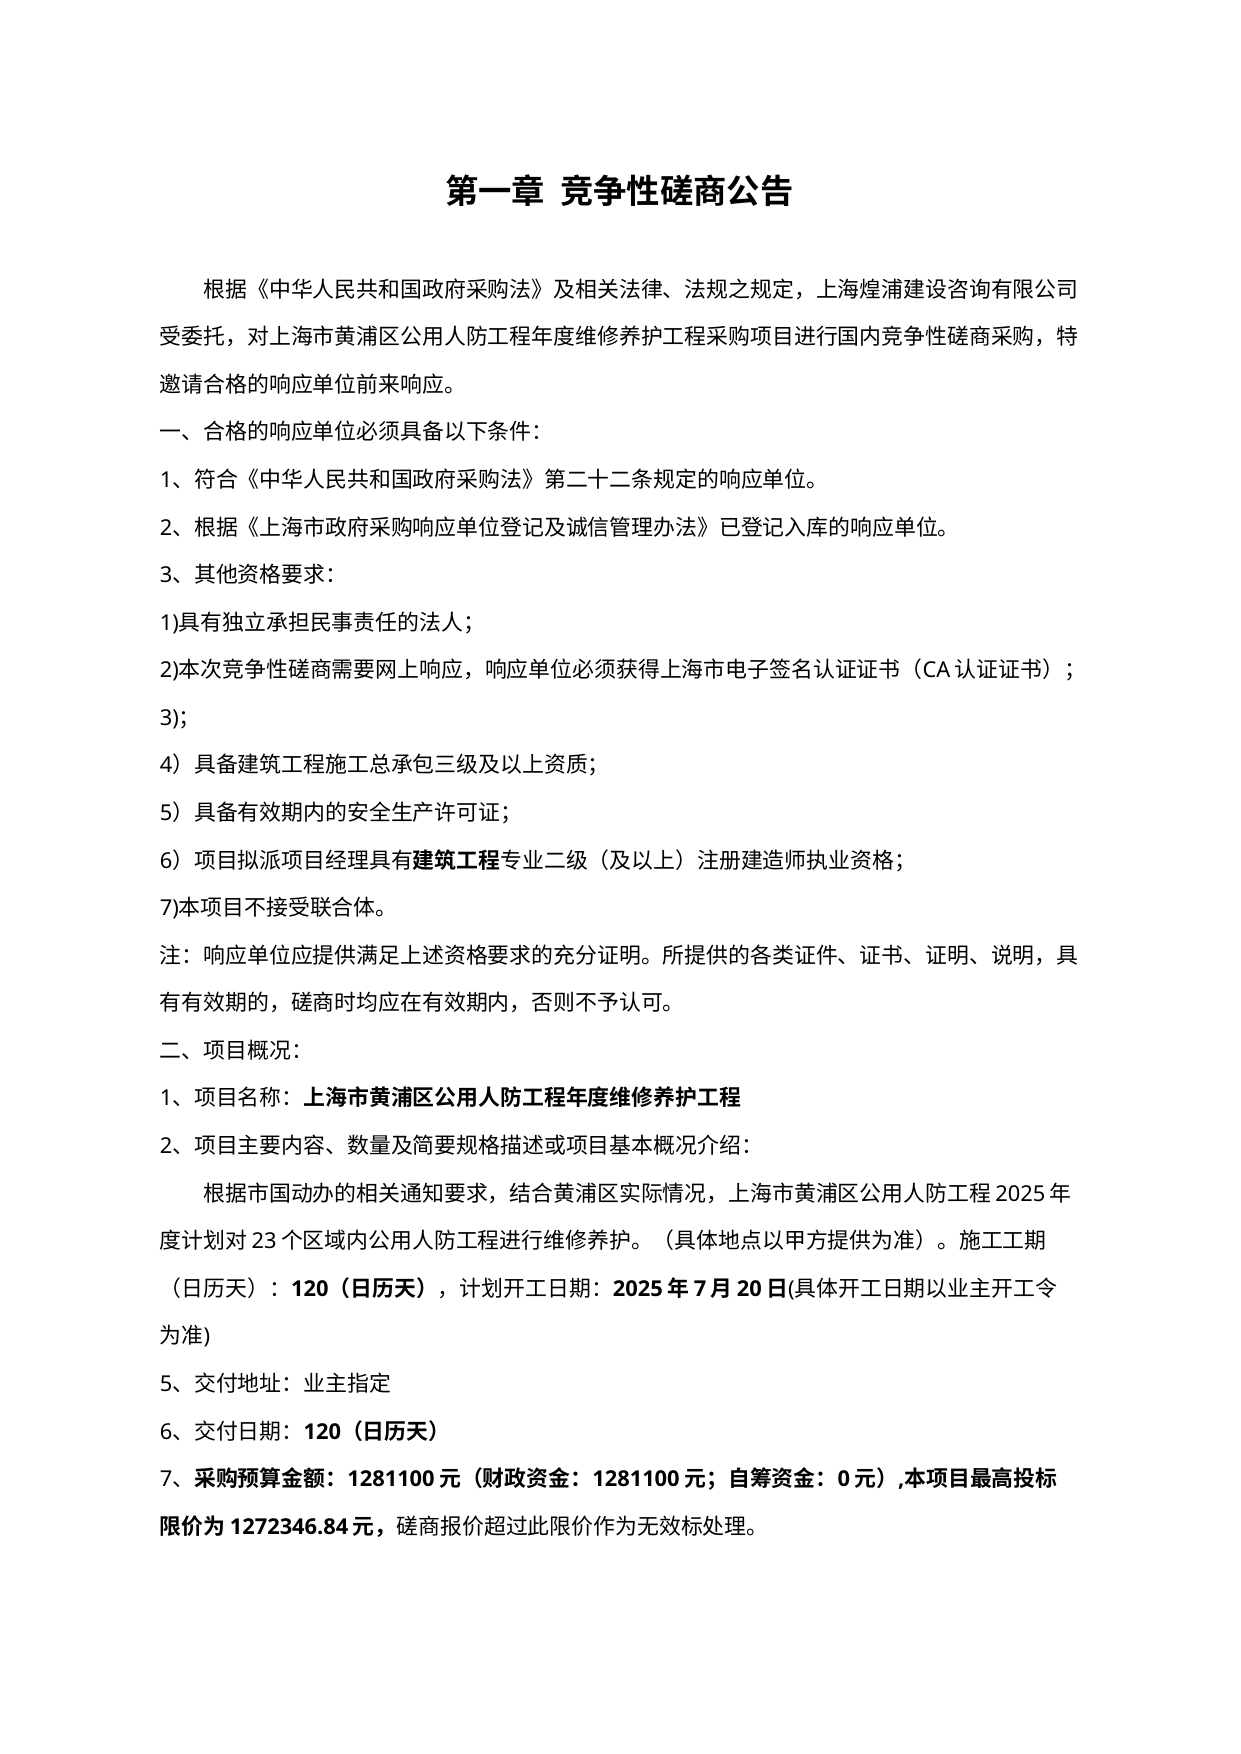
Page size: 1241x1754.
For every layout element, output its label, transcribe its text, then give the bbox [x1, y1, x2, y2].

text 2、根据《上海市政府采购响应单位登记及诚信管理办法》已登记入库的响应单位。 [159, 509, 1078, 541]
text 2)本次竞争性磋商需要网上响应，响应单位必须获得上海市电子签名认证证书（CA认证证书）； [159, 652, 1078, 684]
text 一、合格的响应单位必须具备以下条件： [159, 414, 1078, 446]
text 5）具备有效期内的安全生产许可证； [159, 795, 1078, 827]
text 1)具有独立承担民事责任的法人； [159, 605, 1078, 636]
subtitle 第一章 竞争性磋商公告 [159, 165, 1078, 213]
text 6）项目拟派项目经理具有建筑工程专业二级（及以上）注册建造师执业资格； [159, 843, 1078, 874]
text 2、项目主要内容、数量及简要规格描述或项目基本概况介绍： [159, 1128, 1078, 1160]
text 根据《中华人民共和国政府采购法》及相关法律、法规之规定，上海煌浦建设咨询有限公司受委托，对上海市黄浦区公用人防工程年度维修养护工程采购项目进行国内竞争性磋商采购，特邀请合格的响应单位前来响应。 [159, 272, 1078, 398]
text 1、符合《中华人民共和国政府采购法》第二十二条规定的响应单位。 [159, 462, 1078, 494]
text 4）具备建筑工程施工总承包三级及以上资质； [159, 747, 1078, 779]
text 根据市国动办的相关通知要求，结合黄浦区实际情况，上海市黄浦区公用人防工程2025年度计划对23个区域内公用人防工程进行维修养护。（具体地点以甲方提供为准）。施工工期（日历天）：120（日历天），计划开工日期：2025年7月20日(具体开工日期以业主开工令为准) [159, 1176, 1078, 1350]
text 5、交付地址：业主指定 [159, 1366, 1078, 1398]
text 6、交付日期：120（日历天） [159, 1414, 1078, 1445]
text 3)； [159, 700, 1078, 732]
text 二、项目概况： [159, 1033, 1078, 1064]
text 注：响应单位应提供满足上述资格要求的充分证明。所提供的各类证件、证书、证明、说明，具有有效期的，磋商时均应在有效期内，否则不予认可。 [159, 938, 1078, 1017]
text 7、采购预算金额：1281100元（财政资金：1281100元；自筹资金：0元）,本项目最高投标限价为1272346.84元，磋商报价超过此限价作为无效标处理。 [159, 1461, 1078, 1541]
text 3、其他资格要求： [159, 557, 1078, 589]
text 1、项目名称：上海市黄浦区公用人防工程年度维修养护工程 [159, 1080, 1078, 1112]
text 7)本项目不接受联合体。 [159, 890, 1078, 922]
